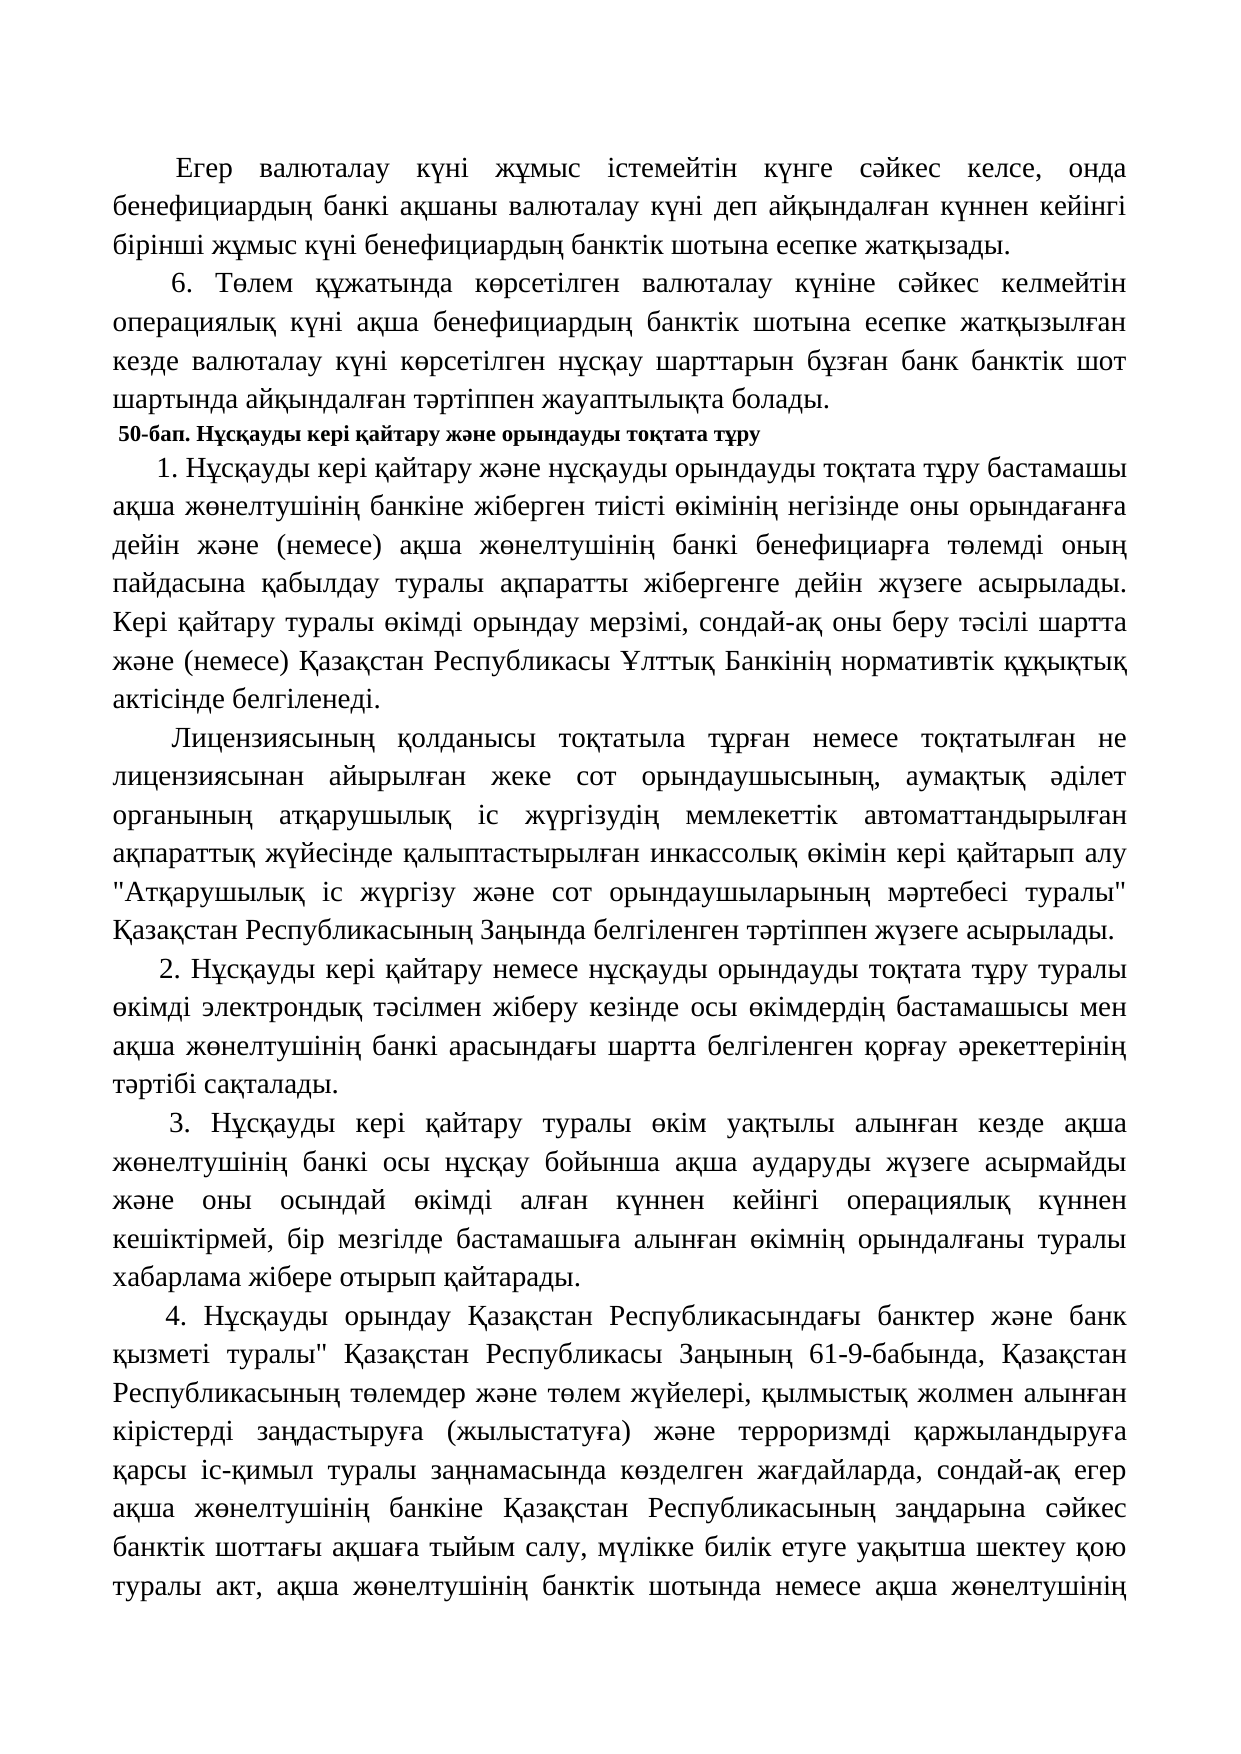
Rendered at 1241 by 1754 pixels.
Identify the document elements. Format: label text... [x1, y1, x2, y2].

text 6. Төлем құжатында көрсетілген валюталау күніне сәйкес келмейтін операциялық күні ақша бенефициардың банктік шотына есепке жатқызылған кезде валюталау күні көрсетілген нұсқау шарттарын бұзған банк банктік шот шартында айқындалған тәртіппен жауаптылықта болады. [112, 266, 1128, 415]
text 3. Нұсқауды кері қайтару туралы өкім уақтылы алынған кезде ақша жөнелтушінің банкі осы нұсқау бойынша ақша аударуды жүзеге асырмайды және оны осындай өкімді алған күннен кейінгі операциялық күннен кешіктірмей, бір мезгілде бастамашыға алынған өкімнің орындалғаны туралы хабарлама жібере отырып қайтарады. [112, 1105, 1128, 1293]
text 1. Нұсқауды кері қайтару және нұсқауды орындауды тоқтата тұру бастамашы ақша жөнелтушінің банкіне жіберген тиісті өкімінің негізінде оны орындағанға дейін және (немесе) ақша жөнелтушінің банкі бенефициарға төлемді оның пайдасына қабылдау туралы ақпаратты жібергенге дейін жүзеге асырылады. Кері қайтару туралы өкімді орындау мерзімі, сондай-ақ оны беру тәсілі шартта және (немесе) Қазақстан Республикасы Ұлттық Банкінің нормативтік құқықтық актісінде белгіленеді. [112, 450, 1128, 715]
text Лицензиясының қолданысы тоқтатыла тұрған немесе тоқтатылған не лицензиясынан айырылған жеке сот орындаушысының, аумақтық әділет органының атқарушылық іс жүргізудің мемлекеттік автоматтандырылған ақпараттық жүйесінде қалыптастырылған инкассолық өкімін кері қайтарып алу "Атқарушылық іс жүргізу және сот орындаушыларының мәртебесі туралы" Қазақстан Республикасының Заңында белгіленген тәртіппен жүзеге асырылады. [112, 720, 1128, 946]
text 50-бап. Нұсқауды кері қайтару және орындауды тоқтата тұру [112, 420, 1128, 446]
text Егер валюталау күні жұмыс істемейтін күнге сәйкес келсе, онда бенефициардың банкі ақшаны валюталау күні деп айқындалған күннен кейінгі бірінші жұмыс күні бенефициардың банктік шотына есепке жатқызады. [112, 150, 1128, 261]
text 2. Нұсқауды кері қайтару немесе нұсқауды орындауды тоқтата тұру туралы өкімді электрондық тәсілмен жіберу кезінде осы өкімдердің бастамашысы мен ақша жөнелтушінің банкі арасындағы шартта белгіленген қорғау әрекеттерінің тәртібі сақталады. [112, 951, 1128, 1100]
